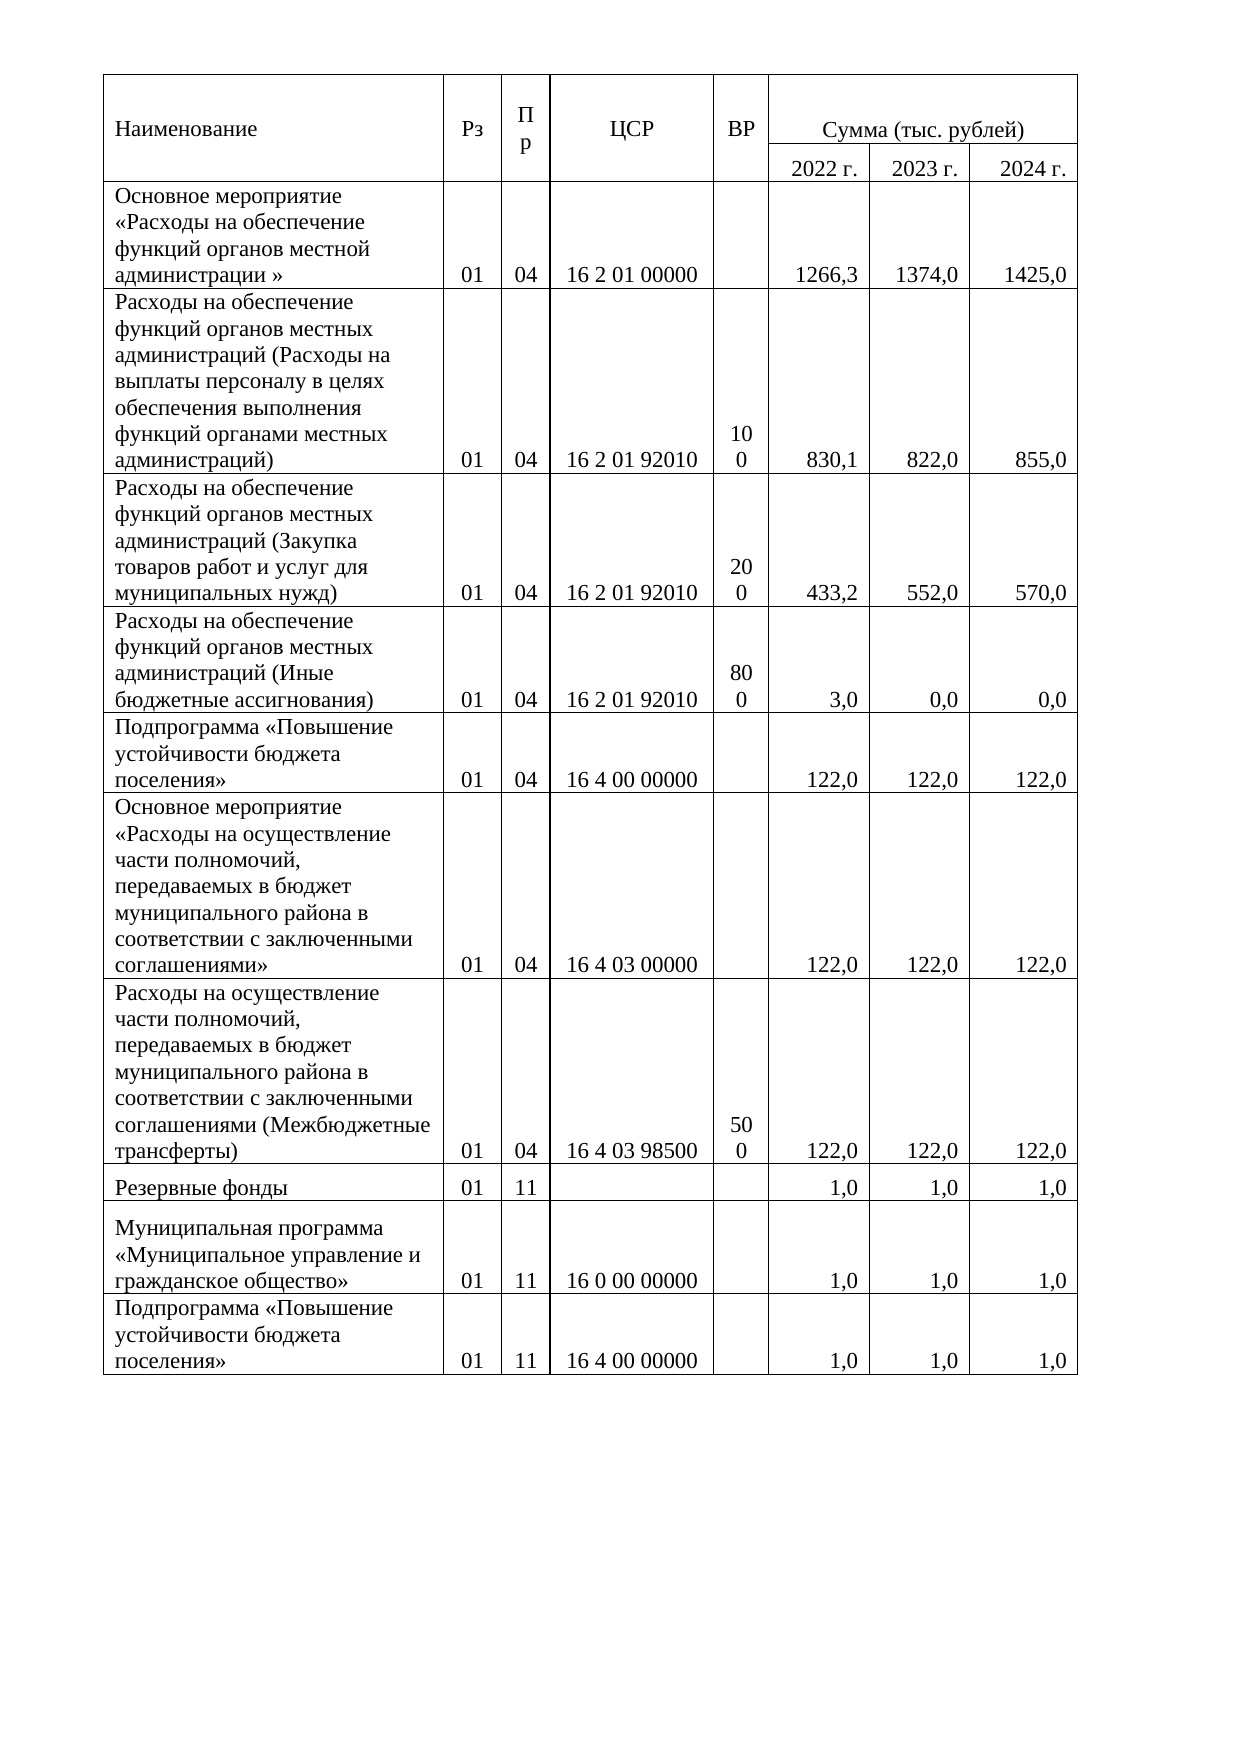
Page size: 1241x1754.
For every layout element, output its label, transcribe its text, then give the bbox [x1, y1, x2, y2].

table_header Наименование [104, 75, 443, 181]
table_cell 3,0 [769, 607, 869, 712]
table_cell Основное мероприятие «Расходы на осуществление части полномочий, передаваемых в бюджет муниципального района в соответствии с заключенными соглашениями» [104, 793, 443, 978]
table_cell 122,0 [970, 793, 1077, 978]
table_cell 122,0 [769, 713, 869, 792]
table_cell 1,0 [970, 1164, 1077, 1200]
table_cell Расходы на обеспечение функций органов местных администраций (Расходы на выплаты персоналу в целях обеспечения выполнения функций органами местных администраций) [104, 289, 443, 473]
table_header ЦСР [551, 75, 713, 181]
table_cell 122,0 [970, 713, 1077, 792]
table_cell 04 [502, 713, 549, 792]
table_cell 16 4 00 00000 [551, 713, 713, 792]
table_cell Подпрограмма «Повышение устойчивости бюджета поселения» [104, 713, 443, 792]
table_cell 500 [714, 979, 768, 1163]
table_cell 1374,0 [870, 182, 969, 287]
table_cell 122,0 [769, 979, 869, 1163]
table_cell 122,0 [769, 793, 869, 978]
table_cell 01 [444, 1201, 501, 1293]
table_cell 16 2 01 92010 [551, 289, 713, 473]
table_cell [551, 1164, 713, 1200]
table_cell 04 [502, 474, 549, 606]
table_cell 2022 г. [769, 144, 869, 181]
table_cell Расходы на обеспечение функций органов местных администраций (Закупка товаров работ и услуг для муниципальных нужд) [104, 474, 443, 606]
table_cell 0,0 [870, 607, 969, 712]
table_header Рз [444, 75, 501, 181]
table_cell [714, 793, 768, 978]
table_cell 1,0 [870, 1201, 969, 1293]
table_cell 04 [502, 182, 549, 287]
table_cell [714, 1201, 768, 1293]
table_cell 16 4 00 00000 [551, 1294, 713, 1373]
table_cell 1,0 [970, 1294, 1077, 1373]
table_cell 122,0 [870, 713, 969, 792]
table_cell 01 [444, 182, 501, 287]
table_cell 01 [444, 474, 501, 606]
table_cell 16 4 03 00000 [551, 793, 713, 978]
table_cell 855,0 [970, 289, 1077, 473]
table_cell 01 [444, 289, 501, 473]
table_cell 1,0 [769, 1201, 869, 1293]
table_cell 552,0 [870, 474, 969, 606]
table_header Сумма (тыс. рублей) [769, 75, 1077, 143]
table_cell [714, 1294, 768, 1373]
table_cell 01 [444, 607, 501, 712]
table_cell 433,2 [769, 474, 869, 606]
table_cell [714, 713, 768, 792]
table_cell Резервные фонды [104, 1164, 443, 1200]
table_cell Подпрограмма «Повышение устойчивости бюджета поселения» [104, 1294, 443, 1373]
table_cell [714, 1164, 768, 1200]
table_cell 04 [502, 289, 549, 473]
table_cell 1,0 [769, 1294, 869, 1373]
table_cell 01 [444, 1164, 501, 1200]
table_cell 2024 г. [970, 144, 1077, 181]
table_cell 16 2 01 92010 [551, 607, 713, 712]
table_cell 11 [502, 1164, 549, 1200]
table_cell 1425,0 [970, 182, 1077, 287]
table_cell 122,0 [970, 979, 1077, 1163]
table_cell 16 4 03 98500 [551, 979, 713, 1163]
table_cell 1,0 [769, 1164, 869, 1200]
table_cell 1,0 [970, 1201, 1077, 1293]
table_cell 122,0 [870, 793, 969, 978]
table_cell 16 2 01 92010 [551, 474, 713, 606]
table_cell 01 [444, 1294, 501, 1373]
table_cell 100 [714, 289, 768, 473]
table_cell 800 [714, 607, 768, 712]
table_cell Основное мероприятие «Расходы на обеспечение функций органов местной администрации » [104, 182, 443, 287]
table_cell 200 [714, 474, 768, 606]
table_cell 1,0 [870, 1164, 969, 1200]
table_cell Расходы на осуществление части полномочий, передаваемых в бюджет муниципального района в соответствии с заключенными соглашениями (Межбюджетные трансферты) [104, 979, 443, 1163]
table_cell 822,0 [870, 289, 969, 473]
table_cell 0,0 [970, 607, 1077, 712]
table_header ВР [714, 75, 768, 181]
table_cell 11 [502, 1294, 549, 1373]
table_cell 2023 г. [870, 144, 969, 181]
table_cell 1,0 [870, 1294, 969, 1373]
table_cell 16 0 00 00000 [551, 1201, 713, 1293]
table_cell 16 2 01 00000 [551, 182, 713, 287]
table_cell 04 [502, 793, 549, 978]
table_cell 01 [444, 793, 501, 978]
table_cell 01 [444, 979, 501, 1163]
table_cell 570,0 [970, 474, 1077, 606]
table_cell 1266,3 [769, 182, 869, 287]
table_cell 04 [502, 607, 549, 712]
table_cell 122,0 [870, 979, 969, 1163]
table_cell Муниципальная программа «Муниципальное управление и гражданское общество» [104, 1201, 443, 1293]
table_cell 830,1 [769, 289, 869, 473]
table_cell 11 [502, 1201, 549, 1293]
table_cell Расходы на обеспечение функций органов местных администраций (Иные бюджетные ассигнования) [104, 607, 443, 712]
table_cell 01 [444, 713, 501, 792]
table_header Пр [502, 75, 549, 181]
table_cell [714, 182, 768, 287]
table_cell 04 [502, 979, 549, 1163]
